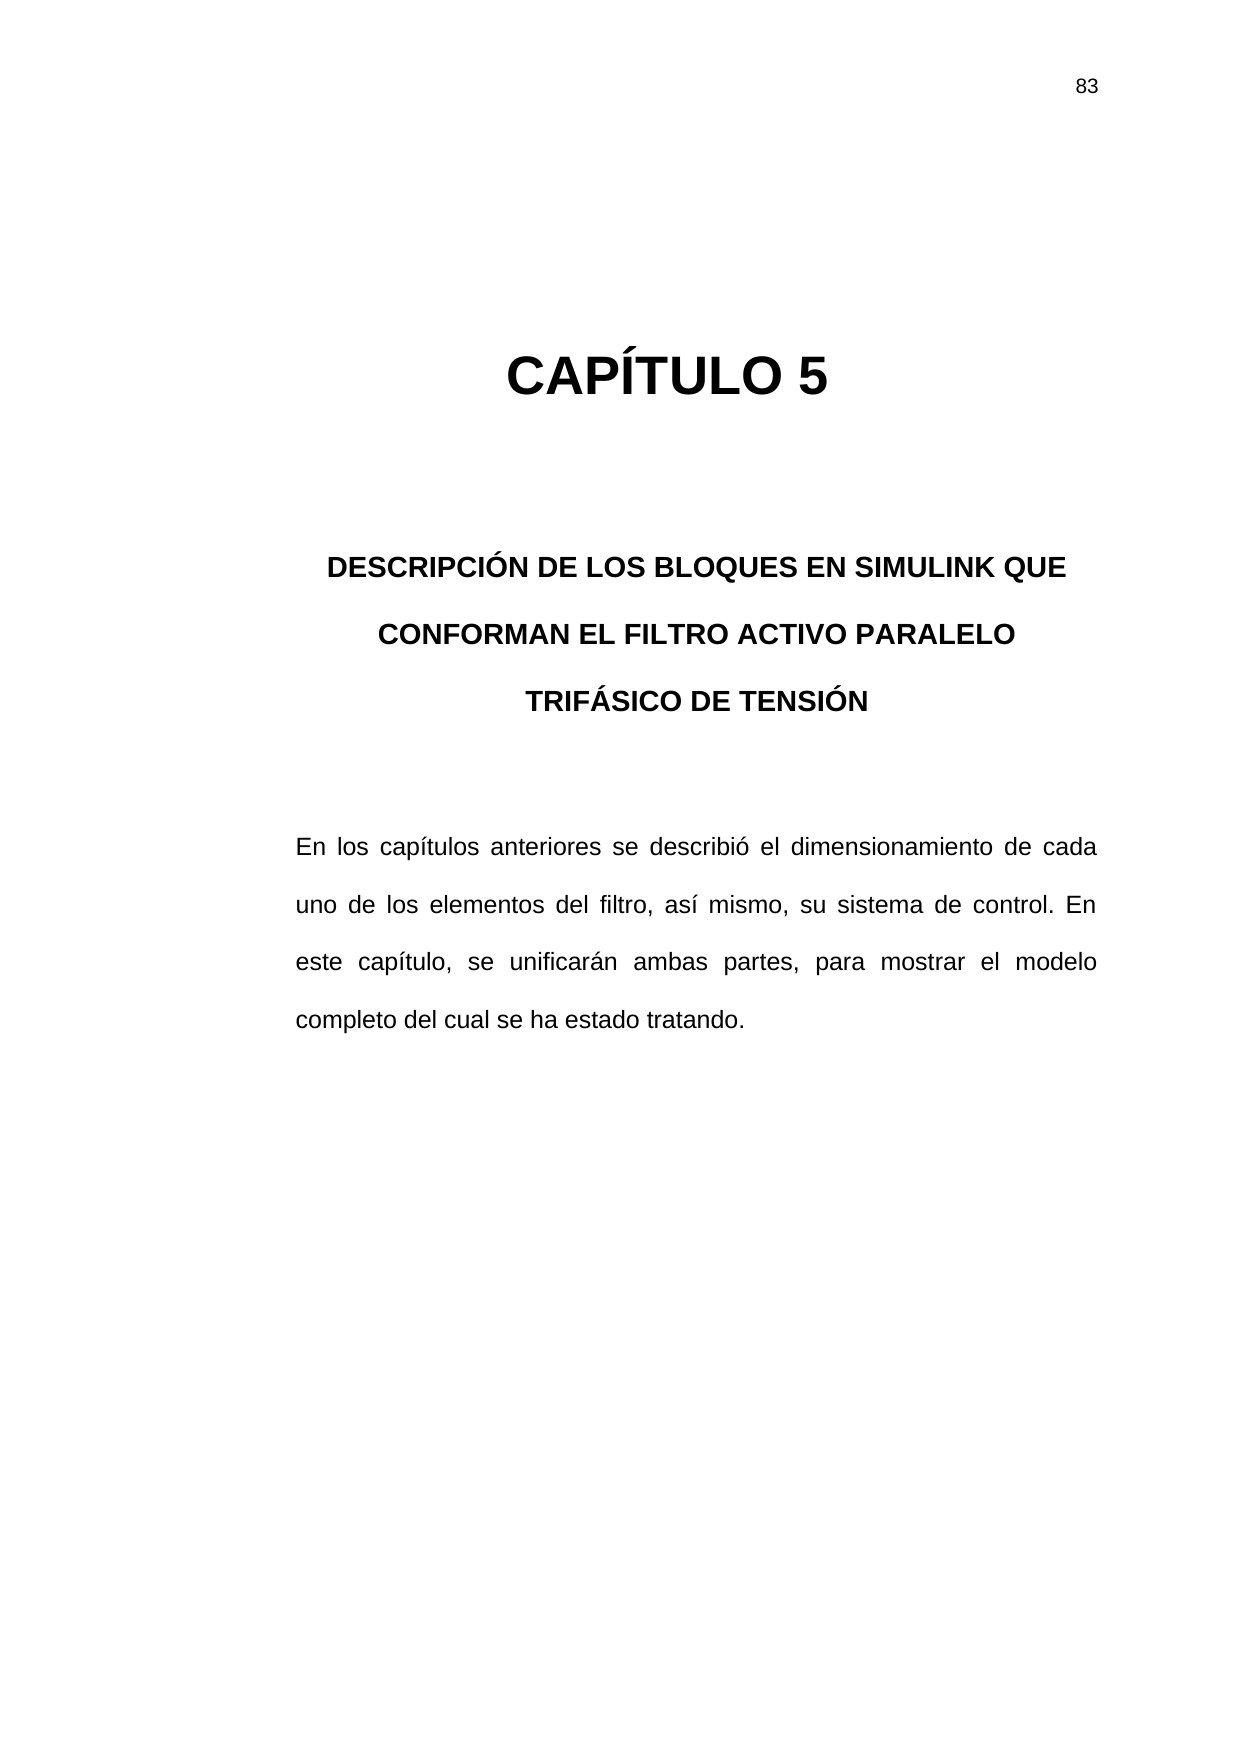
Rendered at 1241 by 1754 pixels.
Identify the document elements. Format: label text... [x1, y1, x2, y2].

subtitle CAPÍTULO 5 [236, 344, 1098, 406]
subtitle DESCRIPCIÓN DE LOS BLOQUES EN SIMULINK QUE CONFORMAN EL FILTRO ACTIVO PARALELO TRIFÁSICO DE TENSIÓN [295, 550, 1098, 717]
text En los capítulos anteriores se describió el dimensionamiento de cada uno de los elementos del filtro, así mismo, su sistema de control. En este capítulo, se unificarán ambas partes, para mostrar el modelo completo del cual se ha estado tratando. [236, 832, 1098, 1033]
